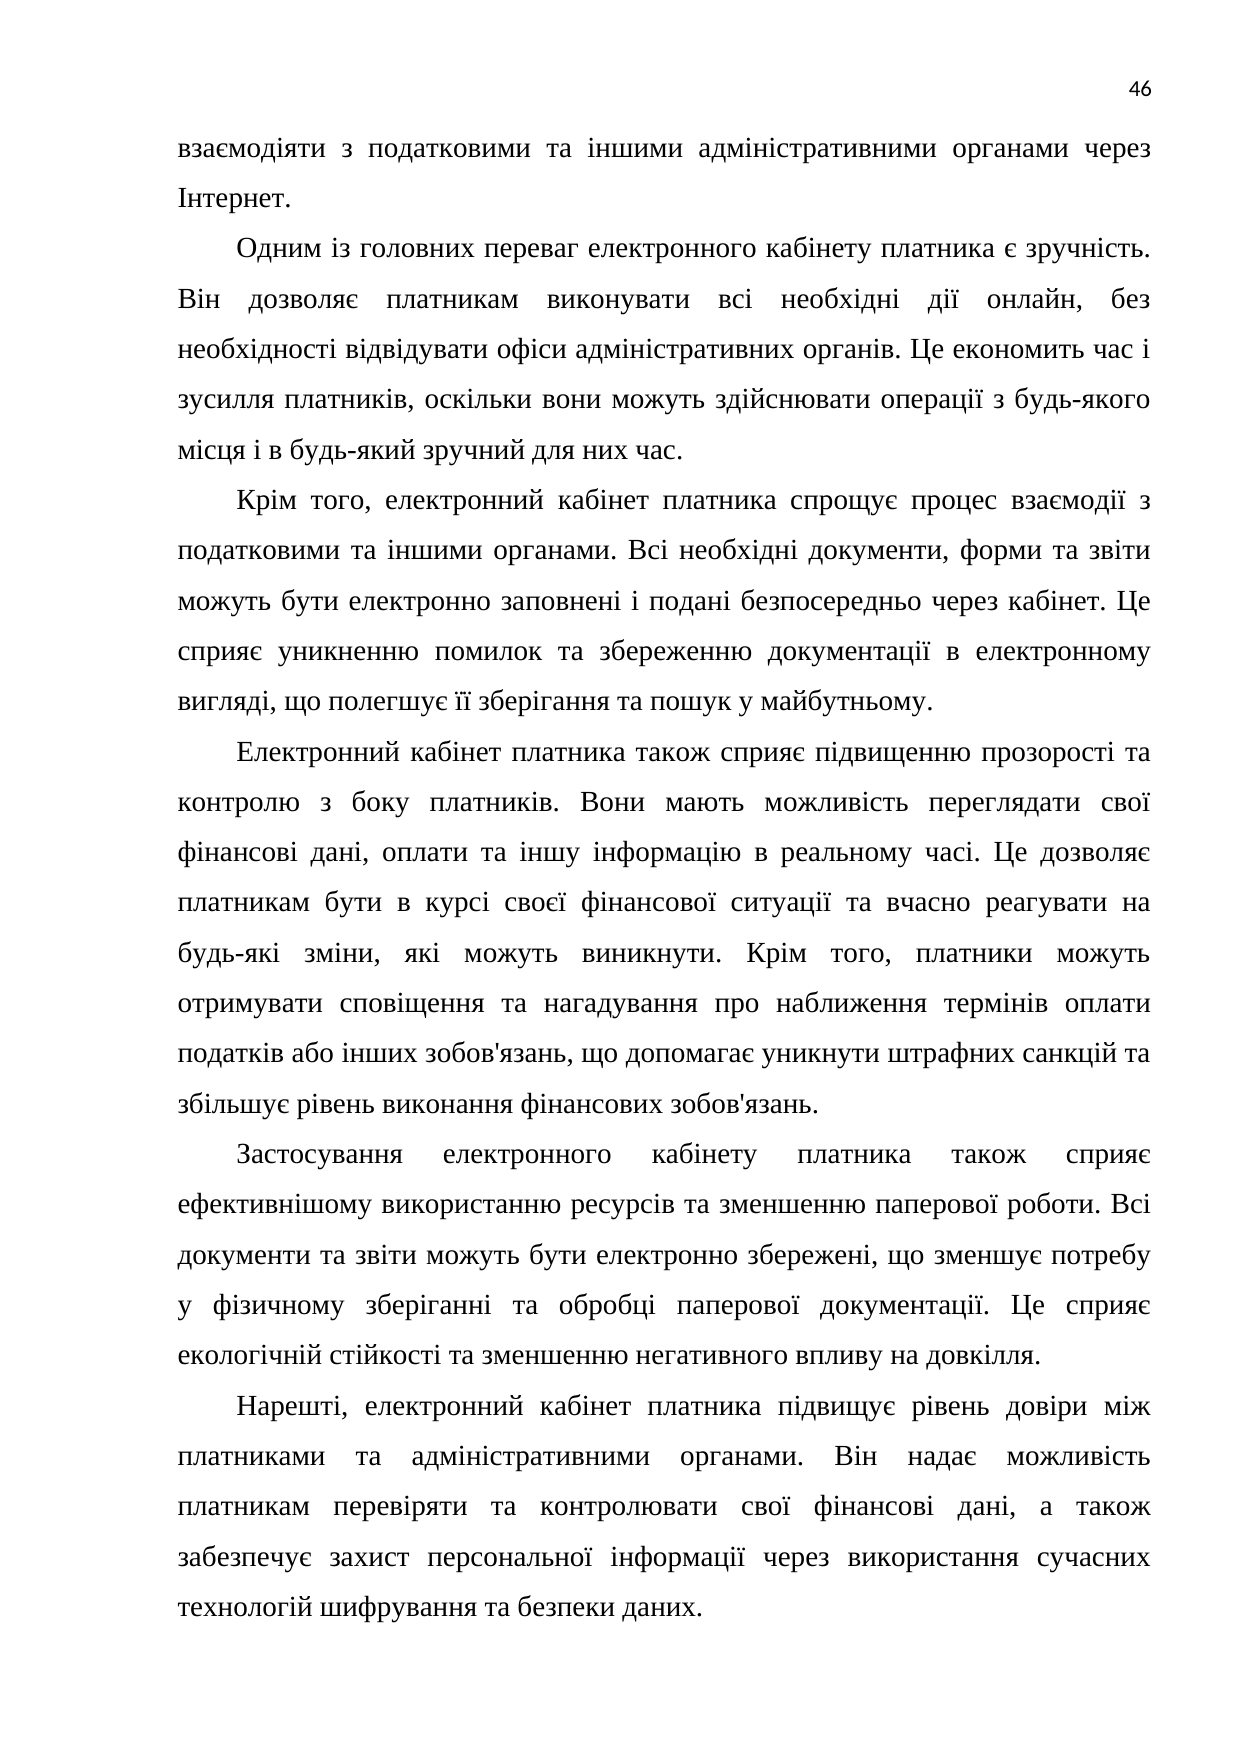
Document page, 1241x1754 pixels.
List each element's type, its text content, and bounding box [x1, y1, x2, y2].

text Нарешті, електронний кабінет платника підвищує рівень довіри між платниками та адміністративними органами. Він надає можливість платникам перевіряти та контролювати свої фінансові дані, а також забезпечує захист персональної інформації через використання сучасних технологій шифрування та безпеки даних. [177, 1388, 1152, 1622]
text Одним із головних переваг електронного кабінету платника є зручність. Він дозволяє платникам виконувати всі необхідні дії онлайн, без необхідності відвідувати офіси адміністративних органів. Це економить час і зусилля платників, оскільки вони можуть здійснювати операції з будь-якого місця і в будь-який зручний для них час. [177, 231, 1152, 465]
text Застосування електронного кабінету платника також сприяє ефективнішому використанню ресурсів та зменшенню паперової роботи. Всі документи та звіти можуть бути електронно збережені, що зменшує потребу у фізичному зберіганні та обробці паперової документації. Це сприяє екологічній стійкості та зменшенню негативного впливу на довкілля. [177, 1136, 1152, 1371]
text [177, 130, 1152, 214]
text Крім того, електронний кабінет платника спрощує процес взаємодії з податковими та іншими органами. Всі необхідні документи, форми та звіти можуть бути електронно заповнені і подані безпосередньо через кабінет. Це сприяє уникненню помилок та збереженню документації в електронному вигляді, що полегшує її зберігання та пошук у майбутньому. [177, 482, 1152, 717]
text Електронний кабінет платника також сприяє підвищенню прозорості та контролю з боку платників. Вони мають можливість переглядати свої фінансові дані, оплати та іншу інформацію в реальному часі. Це дозволяє платникам бути в курсі своєї фінансової ситуації та вчасно реагувати на будь-які зміни, які можуть виникнути. Крім того, платники можуть отримувати сповіщення та нагадування про наближення термінів оплати податків або інших зобов'язань, що допомагає уникнути штрафних санкцій та збільшує рівень виконання фінансових зобов'язань. [177, 734, 1152, 1119]
